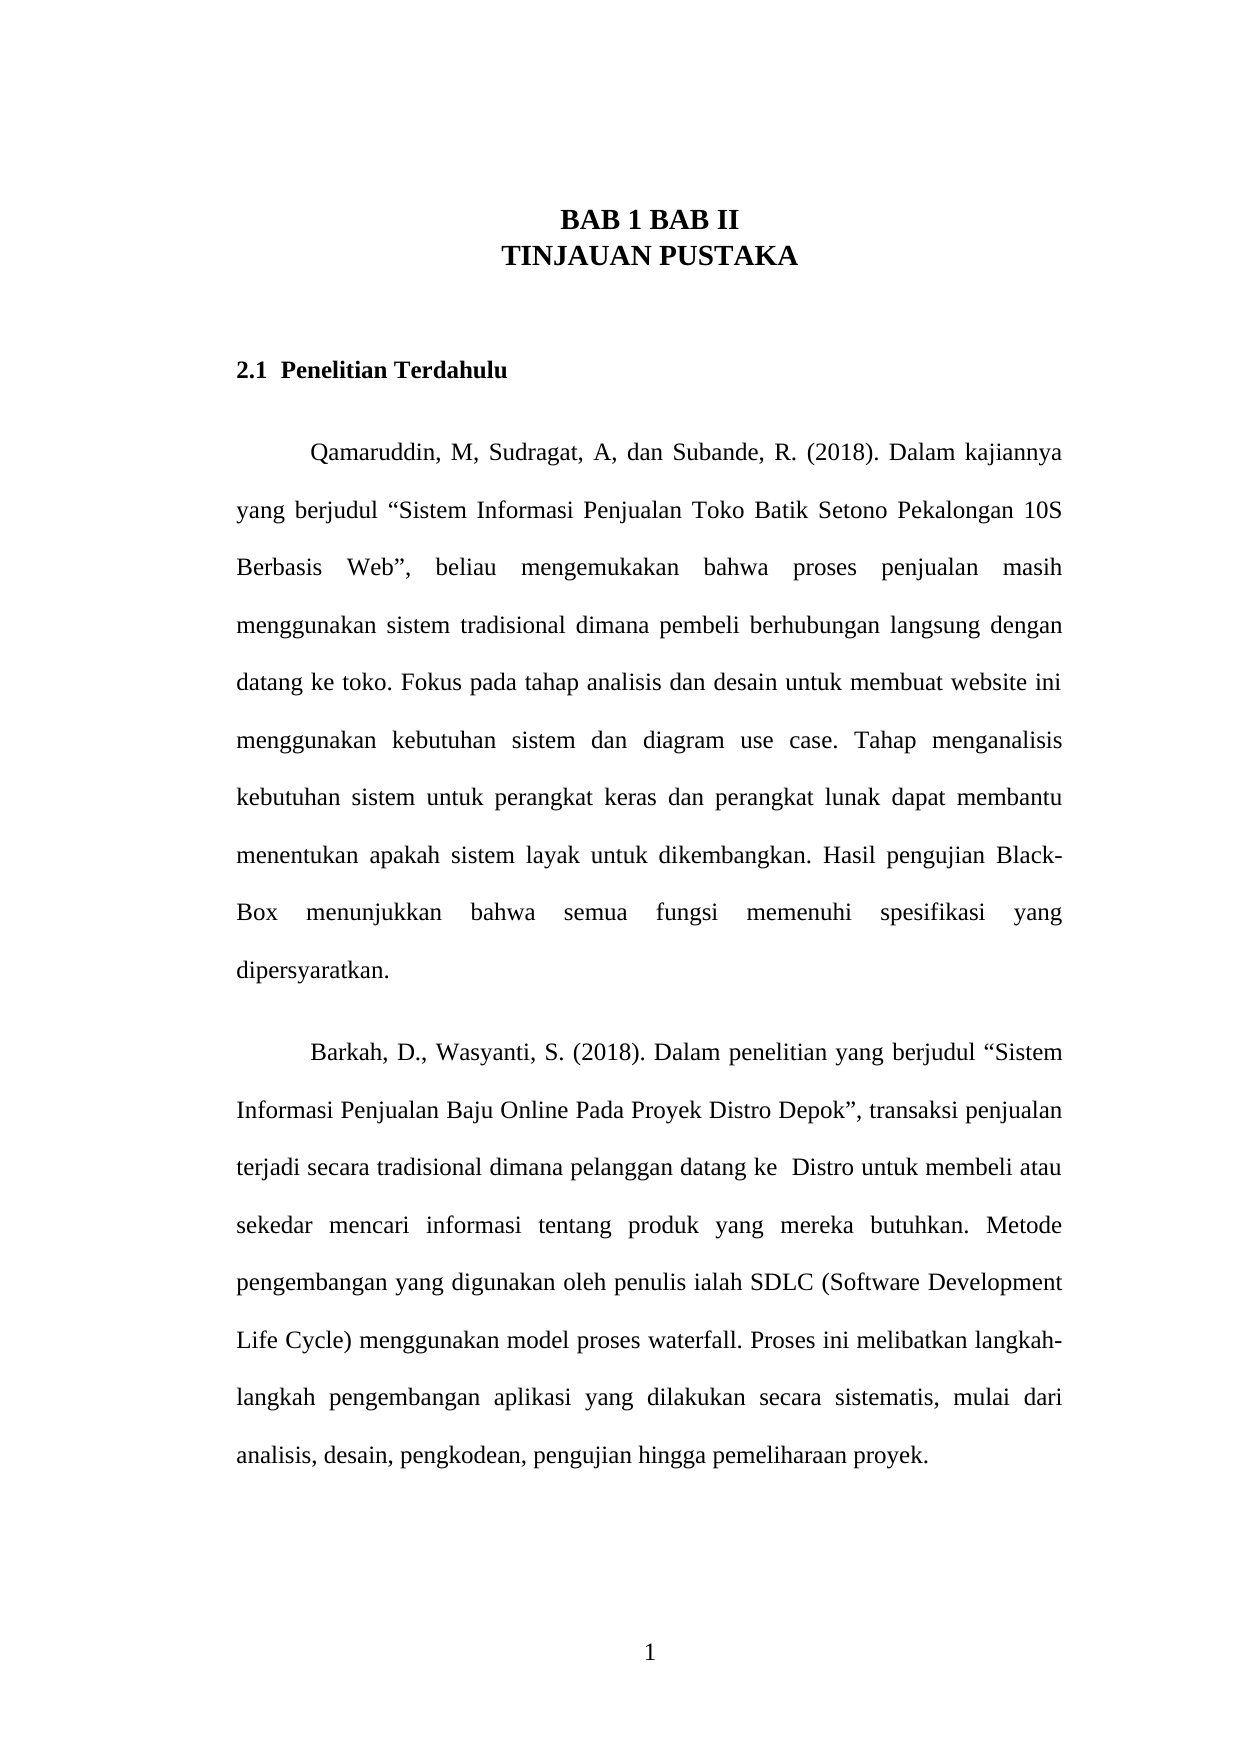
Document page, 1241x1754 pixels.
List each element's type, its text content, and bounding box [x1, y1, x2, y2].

text Barkah, D., Wasyanti, S. (2018). Dalam penelitian yang berjudul “Sistem Informasi Penjualan Baju Online Pada Proyek Distro Depok”, transaksi penjualan terjadi secara tradisional dimana pelanggan datang ke Distro untuk membeli atau sekedar mencari informasi tentang produk yang mereka butuhkan. Metode pengembangan yang digunakan oleh penulis ialah SDLC (Software Development Life Cycle) menggunakan model proses waterfall. Proses ini melibatkan langkah-langkah pengembangan aplikasi yang dilakukan secara sistematis, mulai dari analisis, desain, pengkodean, pengujian hingga pemeliharaan proyek. [236, 1037, 1063, 1468]
text Qamaruddin, M, Sudragat, A, dan Subande, R. (2018). Dalam kajiannya yang berjudul “Sistem Informasi Penjualan Toko Batik Setono Pekalongan 10S Berbasis Web”, beliau mengemukakan bahwa proses penjualan masih menggunakan sistem tradisional dimana pembeli berhubungan langsung dengan datang ke toko. Fokus pada tahap analisis dan desain untuk membuat website ini menggunakan kebutuhan sistem dan diagram use case. Tahap menganalisis kebutuhan sistem untuk perangkat keras dan perangkat lunak dapat membantu menentukan apakah sistem layak untuk dikembangkan. Hasil pengujian Black-Box menunjukkan bahwa semua fungsi memenuhi spesifikasi yang dipersyaratkan. [236, 437, 1063, 983]
subtitle BAB II TINJAUAN PUSTAKA [236, 202, 1063, 272]
subtitle Penelitian Terdahulu [236, 355, 1063, 383]
